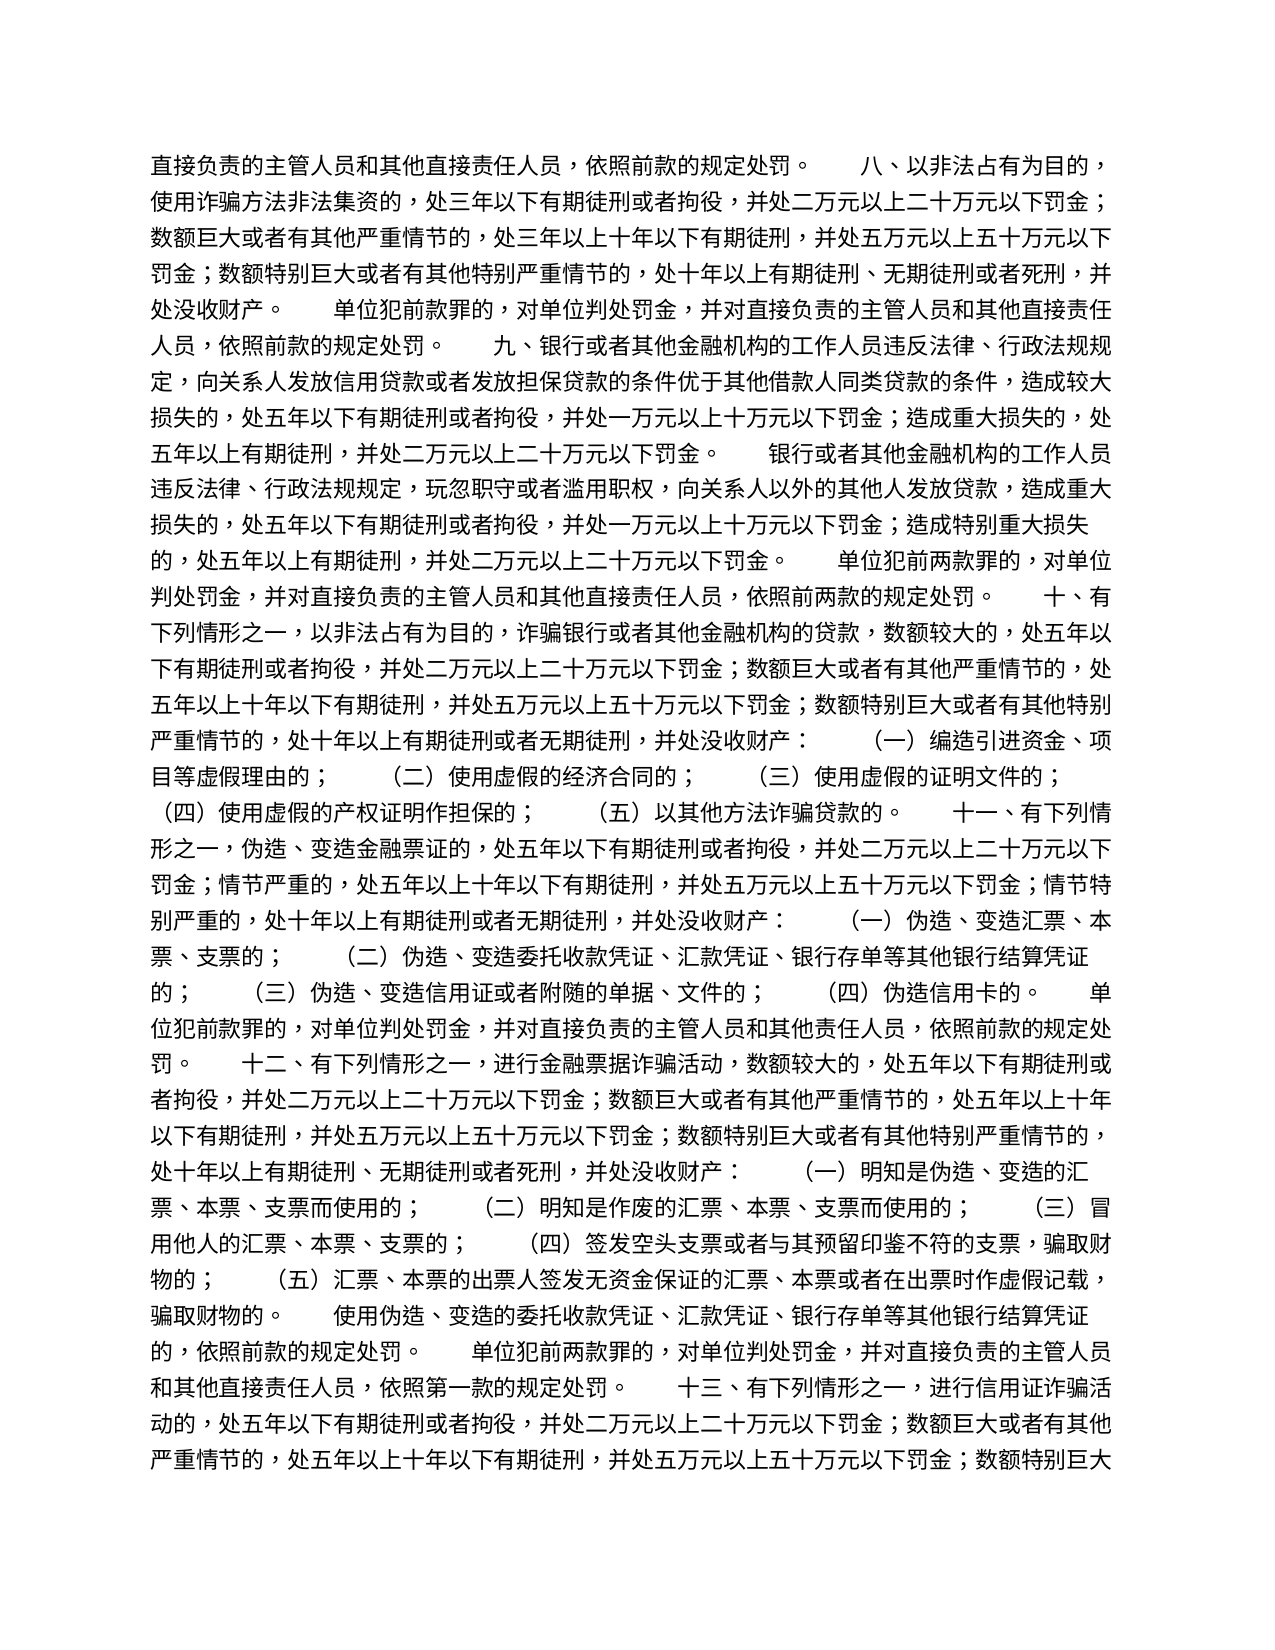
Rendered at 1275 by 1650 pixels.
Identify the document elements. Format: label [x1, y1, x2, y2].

text [150, 150, 1125, 1475]
